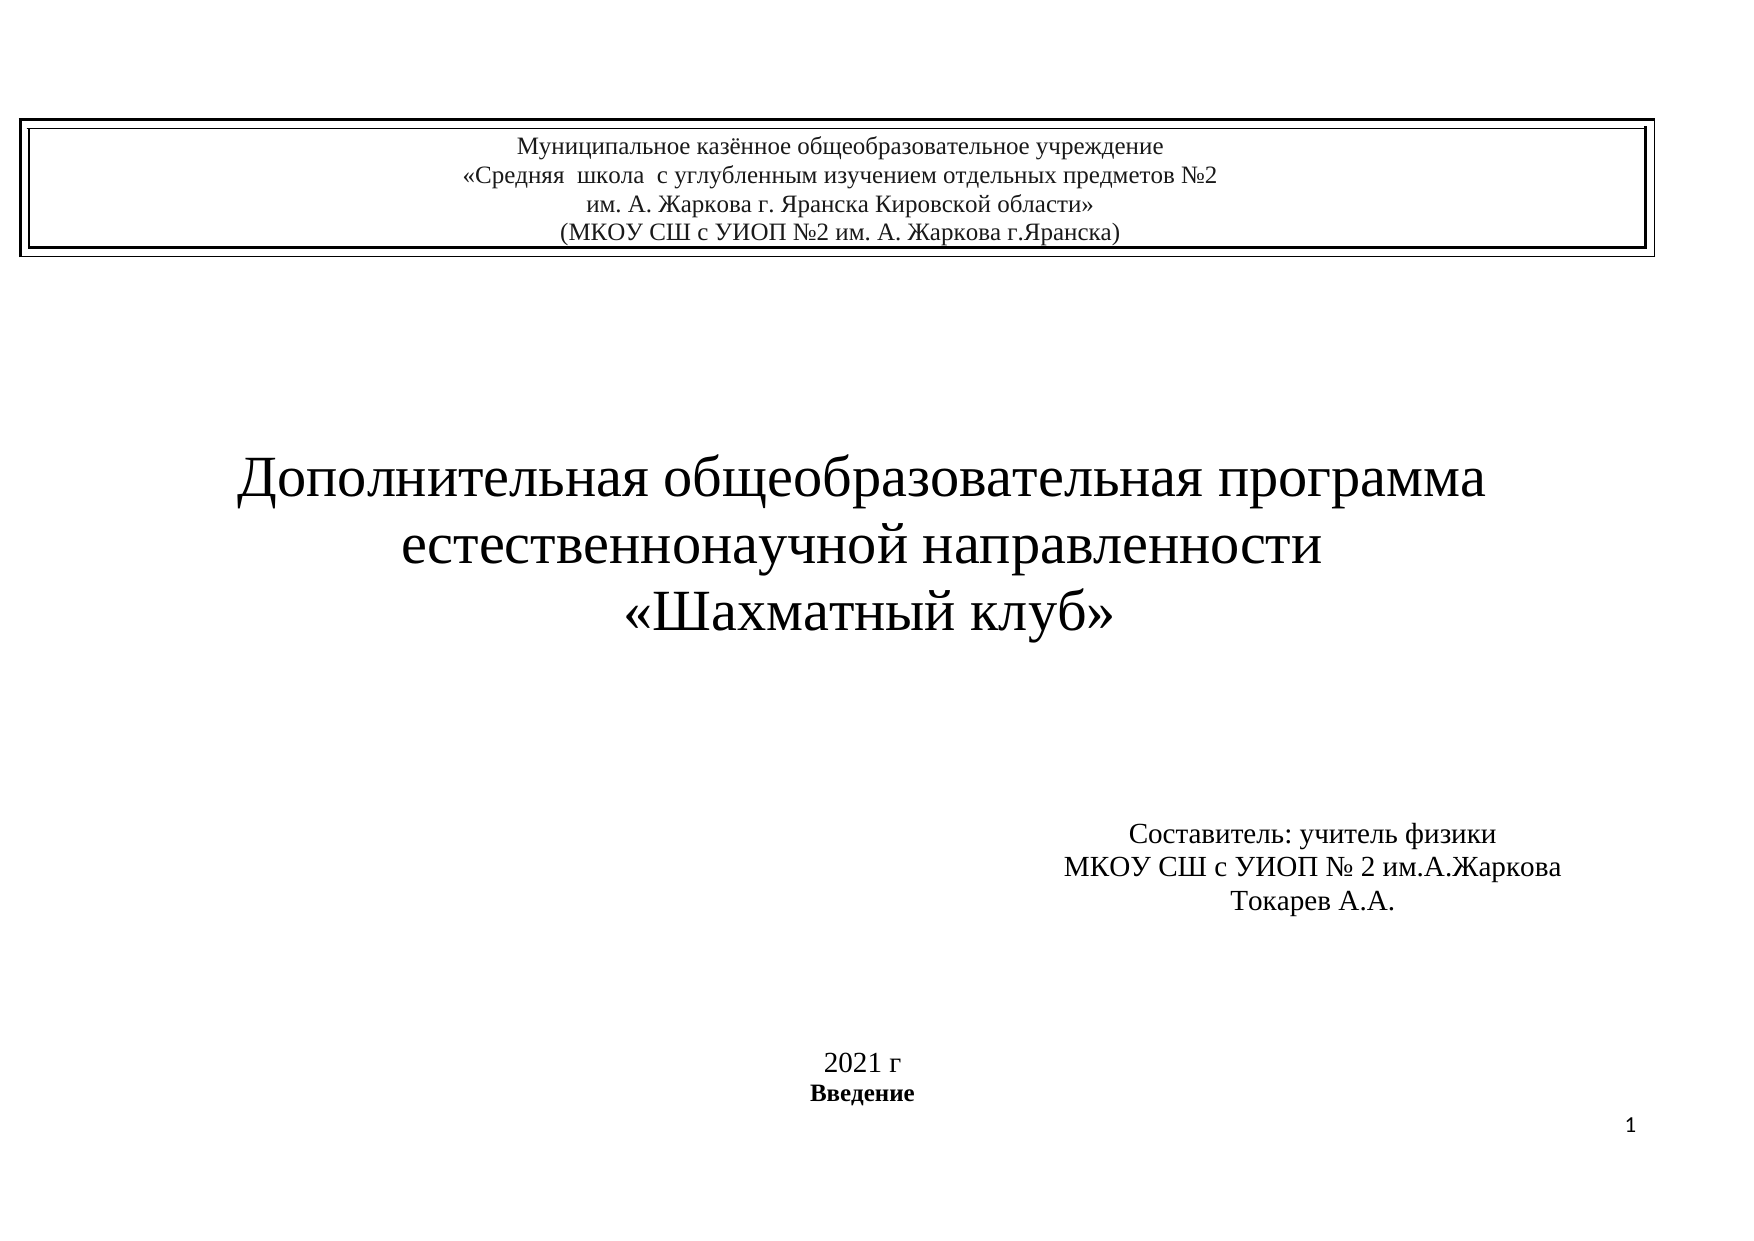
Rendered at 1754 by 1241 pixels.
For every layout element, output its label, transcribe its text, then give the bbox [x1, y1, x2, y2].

text (МКОУ СШ с УИОП №2 им. А. Жаркова г.Яранска) [22, 204, 1654, 256]
text Дополнительная общеобразовательная программа естественнонаучной направленности [89, 442, 1636, 576]
text 2021 г [89, 1045, 1636, 1078]
text Составитель: учитель физики [89, 816, 1636, 849]
text Введение [89, 1078, 1636, 1107]
text им. А. Жаркова г. Яранска Кировской области» [30, 176, 1644, 204]
text «Средняя школа с углубленным изучением отдельных предметов №2 [30, 147, 1644, 176]
text Муниципальное казённое общеобразовательное учреждение [22, 121, 1654, 147]
text МКОУ СШ с УИОП № 2 им.А.Жаркова [89, 849, 1636, 883]
text Токарев А.А. [89, 883, 1636, 916]
text «Шахматный клуб» [89, 576, 1636, 643]
